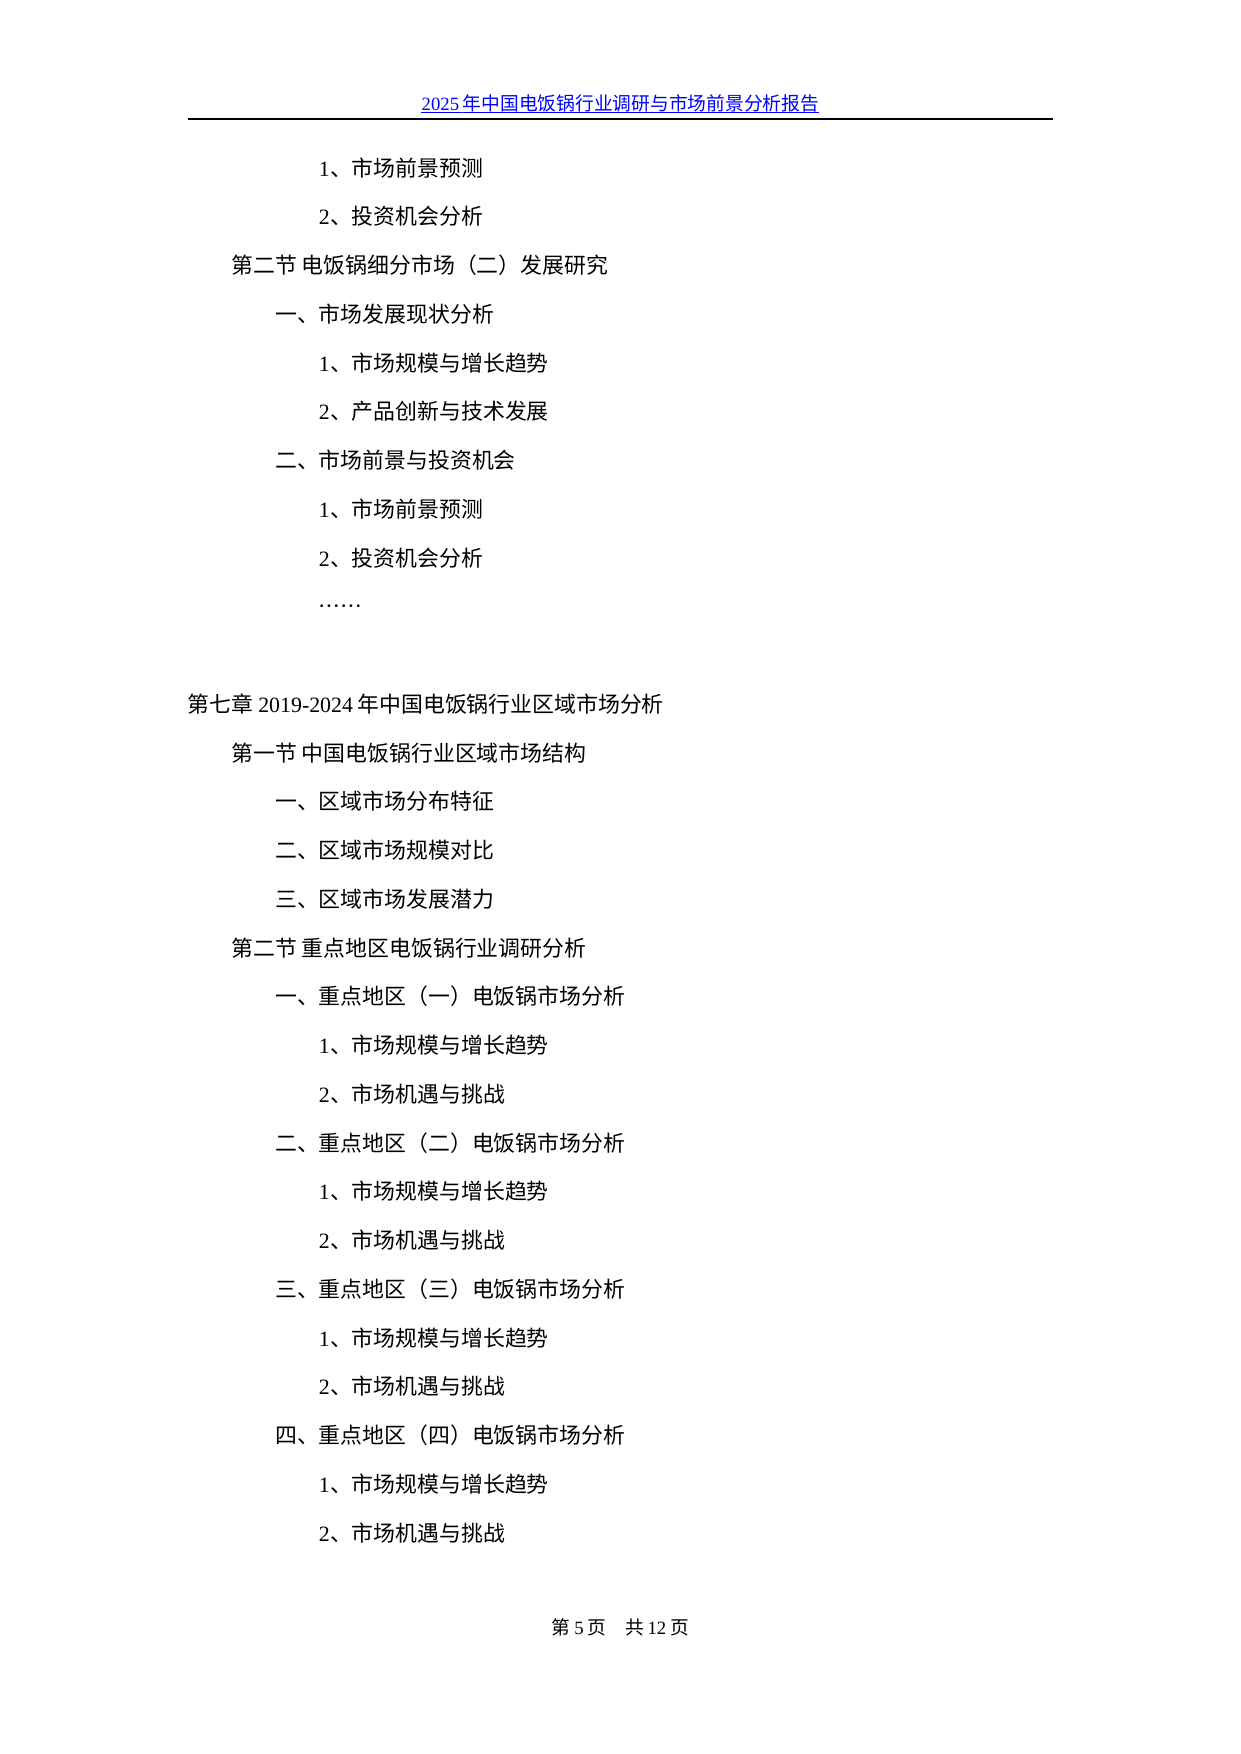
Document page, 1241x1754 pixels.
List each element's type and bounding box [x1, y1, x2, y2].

text [187, 150, 1053, 1548]
